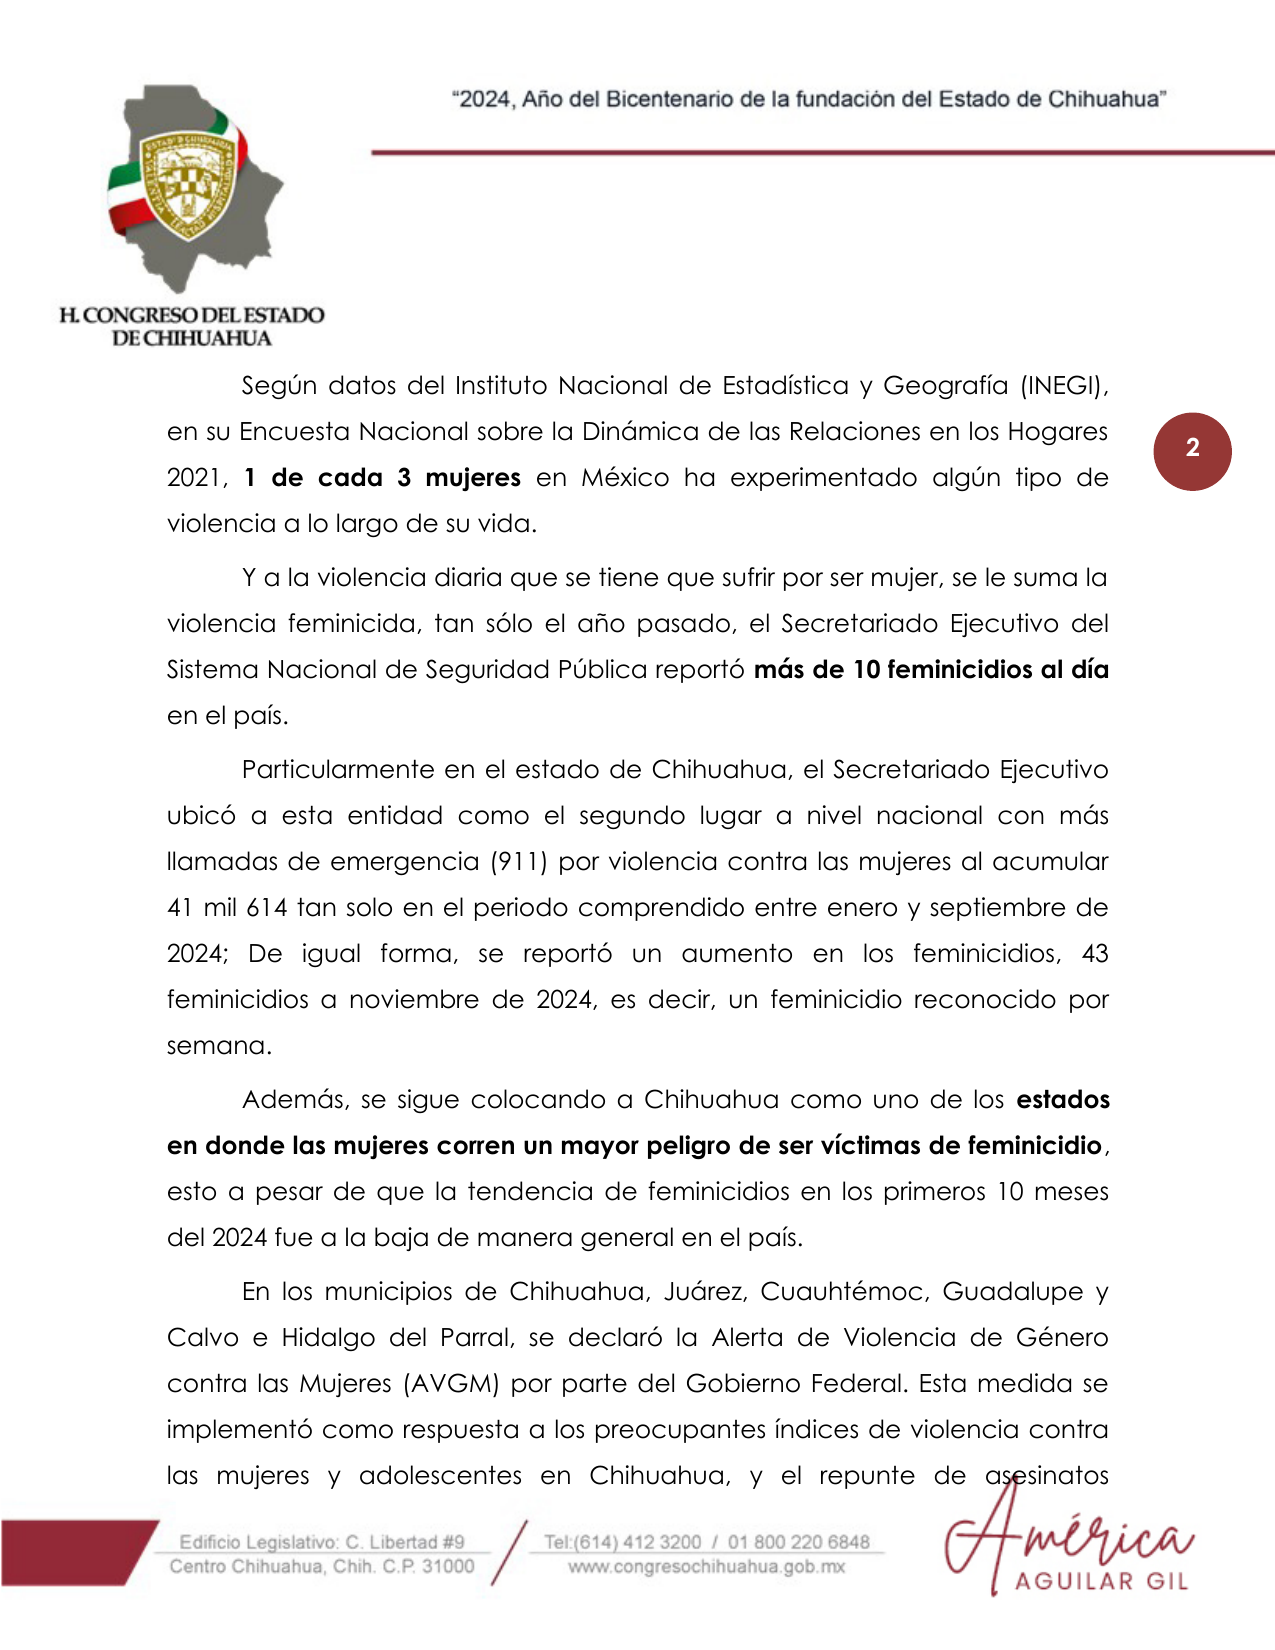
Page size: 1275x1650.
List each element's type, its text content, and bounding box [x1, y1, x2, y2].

text Según datos del Instituto Nacional de Estadística y Geografía (INEGI), en su Encuesta Nacional sobre la Dinámica de las Relaciones en los Hogares 2021, 1 de cada 3 mujeres en México ha experimentado algún tipo de violencia a lo largo de su vida. [167, 369, 1110, 538]
picture [1, 0, 1275, 1649]
text Particularmente en el estado de Chihuahua, el Secretariado Ejecutivo ubicó a esta entidad como el segundo lugar a nivel nacional con más llamadas de emergencia (911) por violencia contra las mujeres al acumular 41 mil 614 tan solo en el periodo comprendido entre enero y septiembre de 2024; De igual forma, se reportó un aumento en los feminicidios, 43 feminicidios a noviembre de 2024, es decir, un feminicidio reconocido por semana. [167, 753, 1110, 1059]
text Y a la violencia diaria que se tiene que sufrir por ser mujer, se le suma la violencia feminicida, tan sólo el año pasado, el Secretariado Ejecutivo del Sistema Nacional de Seguridad Pública reportó más de 10 feminicidios al día en el país. [167, 561, 1110, 730]
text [167, 1275, 1110, 1490]
text Además, se sigue colocando a Chihuahua como uno de los estados en donde las mujeres corren un mayor peligro de ser víctimas de feminicidio, esto a pesar de que la tendencia de feminicidios en los primeros 10 meses del 2024 fue a la baja de manera general en el país. [167, 1083, 1110, 1252]
